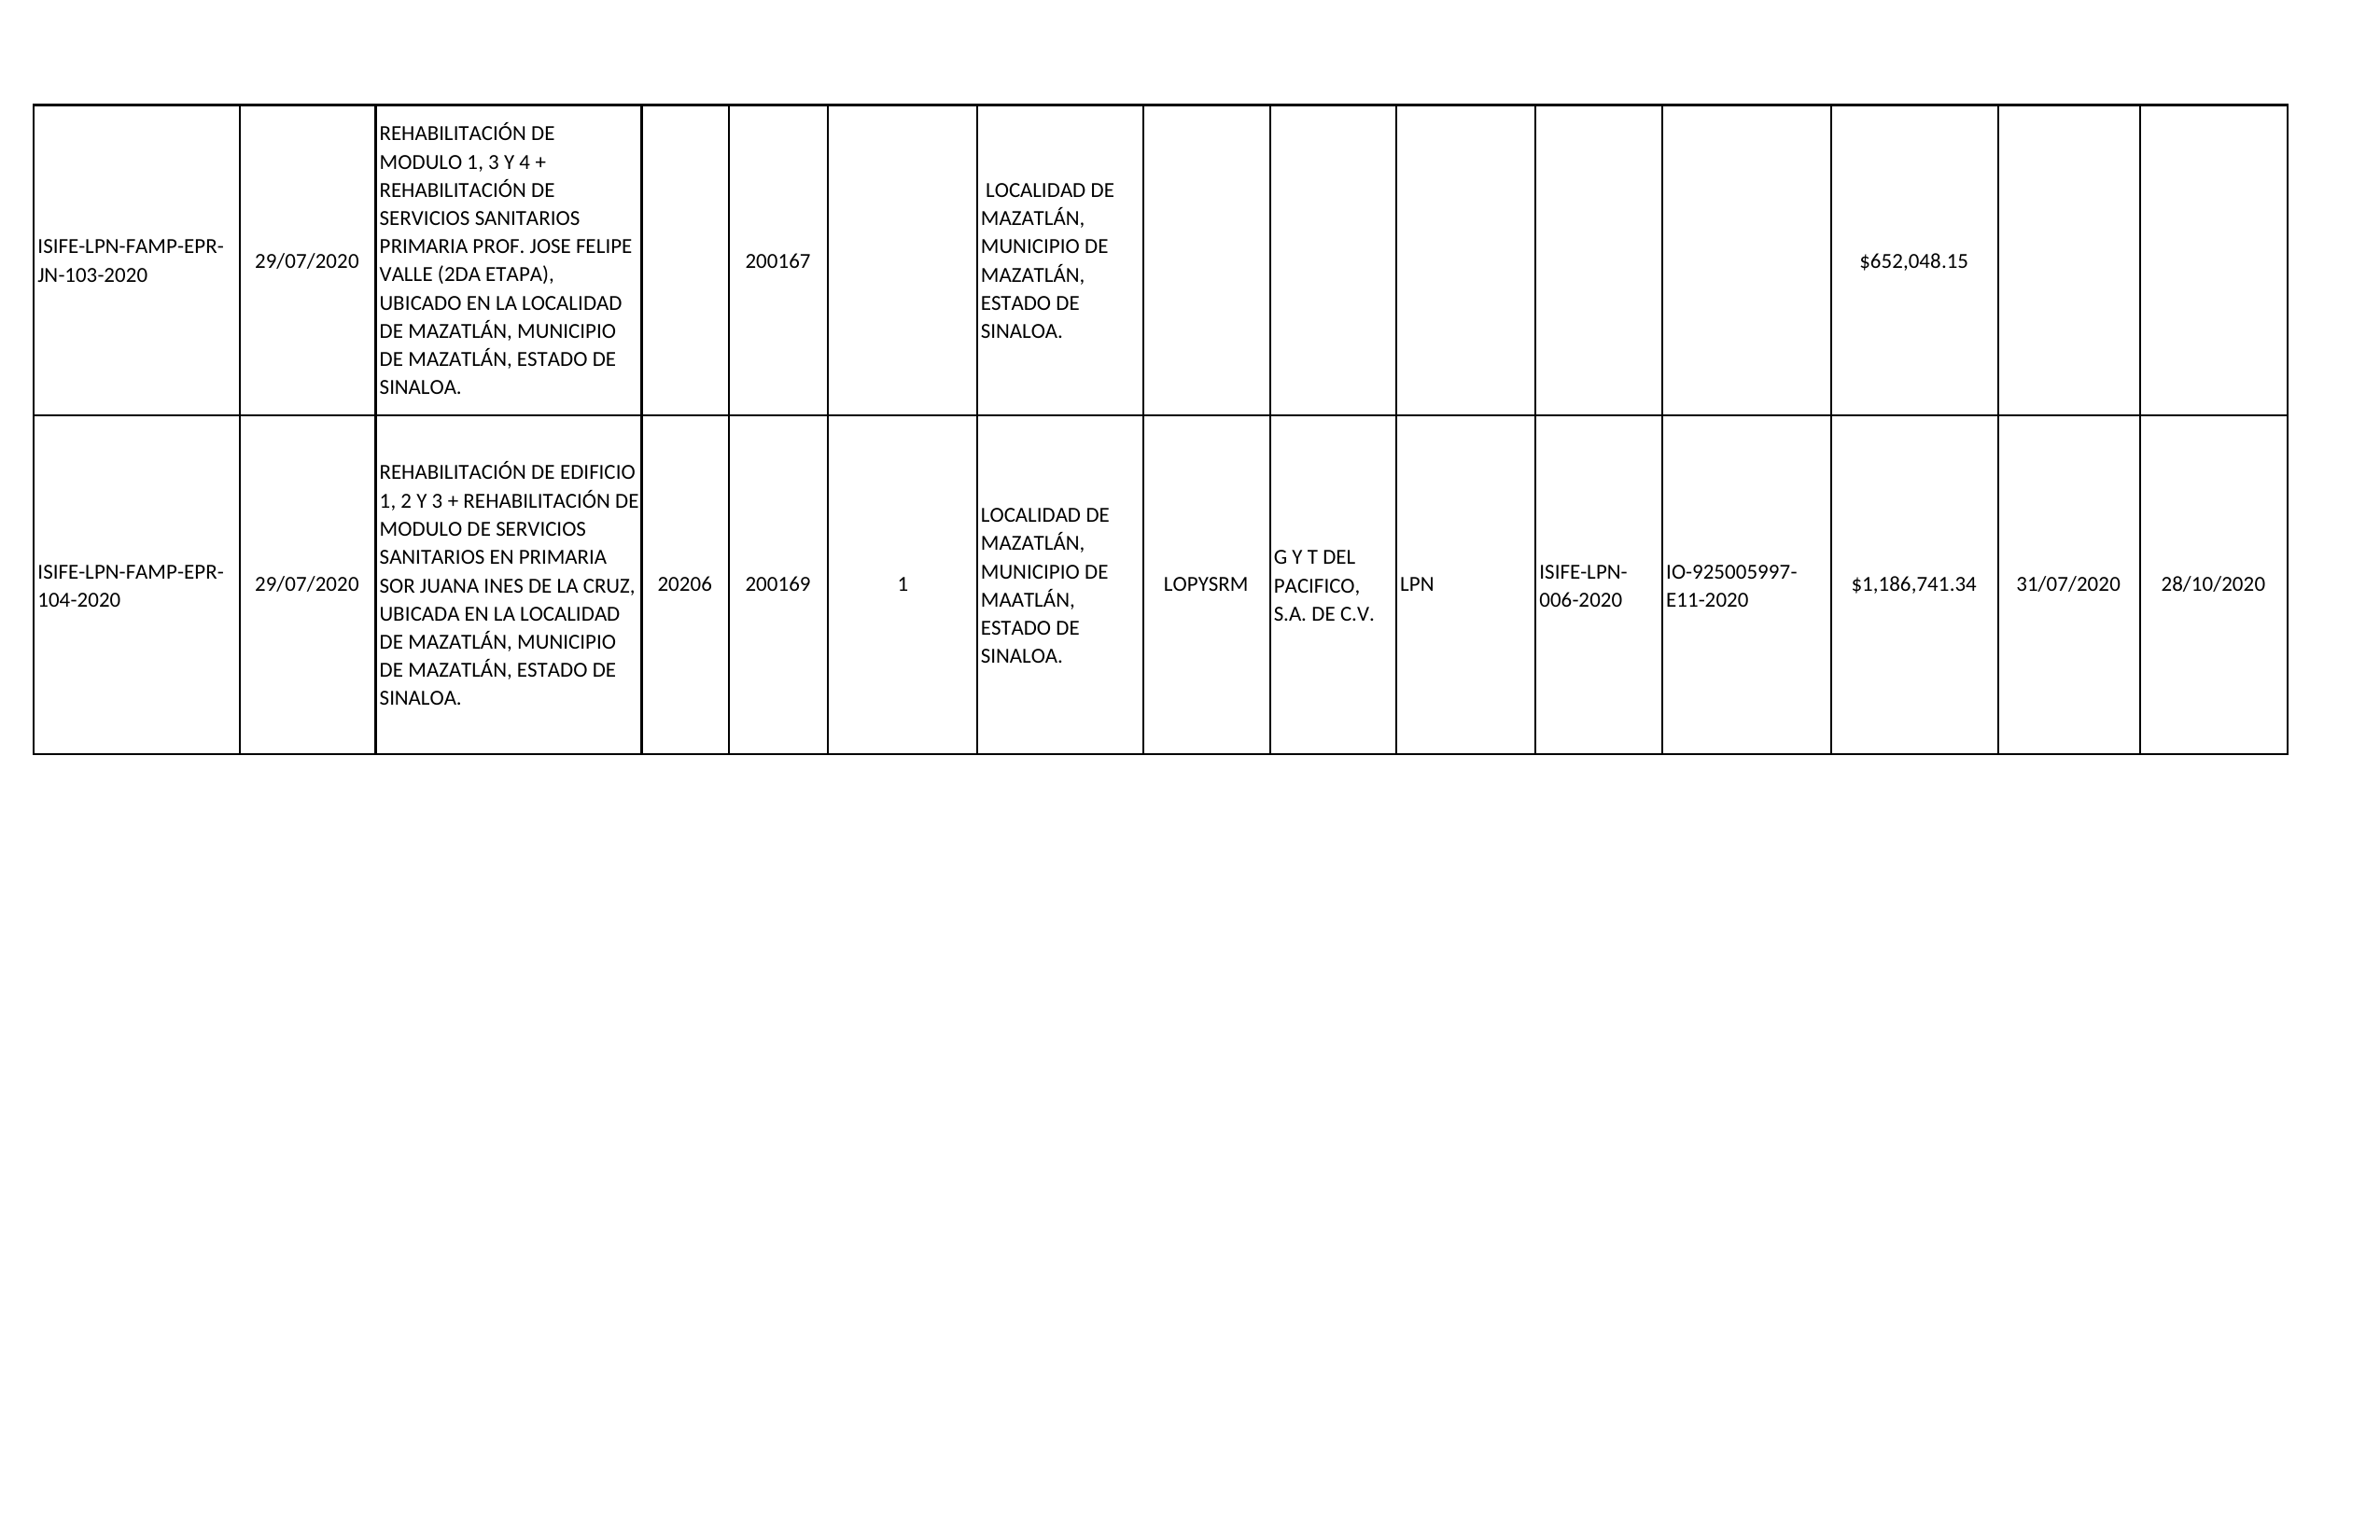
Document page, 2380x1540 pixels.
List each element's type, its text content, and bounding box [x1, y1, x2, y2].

table_header [1999, 106, 2139, 414]
table_cell G Y T DEL PACIFICO, S.A. DE C.V. [1271, 416, 1395, 753]
table_header [2141, 106, 2287, 414]
table_header ISIFE-LPN-FAMP-EPR- JN-103-2020 [35, 106, 239, 414]
table_header [1397, 106, 1534, 414]
table_header $652,048.15 [1832, 106, 1997, 414]
table_header [1536, 106, 1661, 414]
table_cell 1 [829, 416, 976, 753]
table_header LOCALIDAD DE MAZATLÁN, MUNICIPIO DE MAZATLÁN, ESTADO DE SINALOA. [978, 106, 1142, 414]
table_header 29/07/2020 [241, 106, 374, 414]
table_header [829, 106, 976, 414]
table_cell $1,186,741.34 [1832, 416, 1997, 753]
table_header REHABILITACIÓN DE MODULO 1, 3 Y 4 + REHABILITACIÓN DE SERVICIOS SANITARIOS PRIMARIA PROF. JOSE FELIPE VALLE (2DA ETAPA), UBICADO EN LA LOCALIDAD DE MAZATLÁN, MUNICIPIO DE MAZATLÁN, ESTADO DE SINALOA. [377, 106, 640, 414]
table_header 200167 [730, 106, 827, 414]
table_cell LOCALIDAD DE MAZATLÁN, MUNICIPIO DE MAATLÁN, ESTADO DE SINALOA. [978, 416, 1142, 753]
table_cell 29/07/2020 [241, 416, 374, 753]
table_cell 200169 [730, 416, 827, 753]
table_header [643, 106, 728, 414]
table_cell REHABILITACIÓN DE EDIFICIO 1, 2 Y 3 + REHABILITACIÓN DE MODULO DE SERVICIOS SANITARIOS EN PRIMARIA SOR JUANA INES DE LA CRUZ, UBICADA EN LA LOCALIDAD DE MAZATLÁN, MUNICIPIO DE MAZATLÁN, ESTADO DE SINALOA. [377, 416, 640, 753]
table_cell 31/07/2020 [1999, 416, 2139, 753]
table_cell LPN [1397, 416, 1534, 753]
table_header [1271, 106, 1395, 414]
table_cell 28/10/2020 [2141, 416, 2287, 753]
table_header [1144, 106, 1269, 414]
table_cell LOPYSRM [1144, 416, 1269, 753]
table_cell IO-925005997- E11-2020 [1663, 416, 1830, 753]
table_cell ISIFE-LPN- 006-2020 [1536, 416, 1661, 753]
table_header [1663, 106, 1830, 414]
table_cell ISIFE-LPN-FAMP-EPR- 104-2020 [35, 416, 239, 753]
table_cell 20206 [643, 416, 728, 753]
